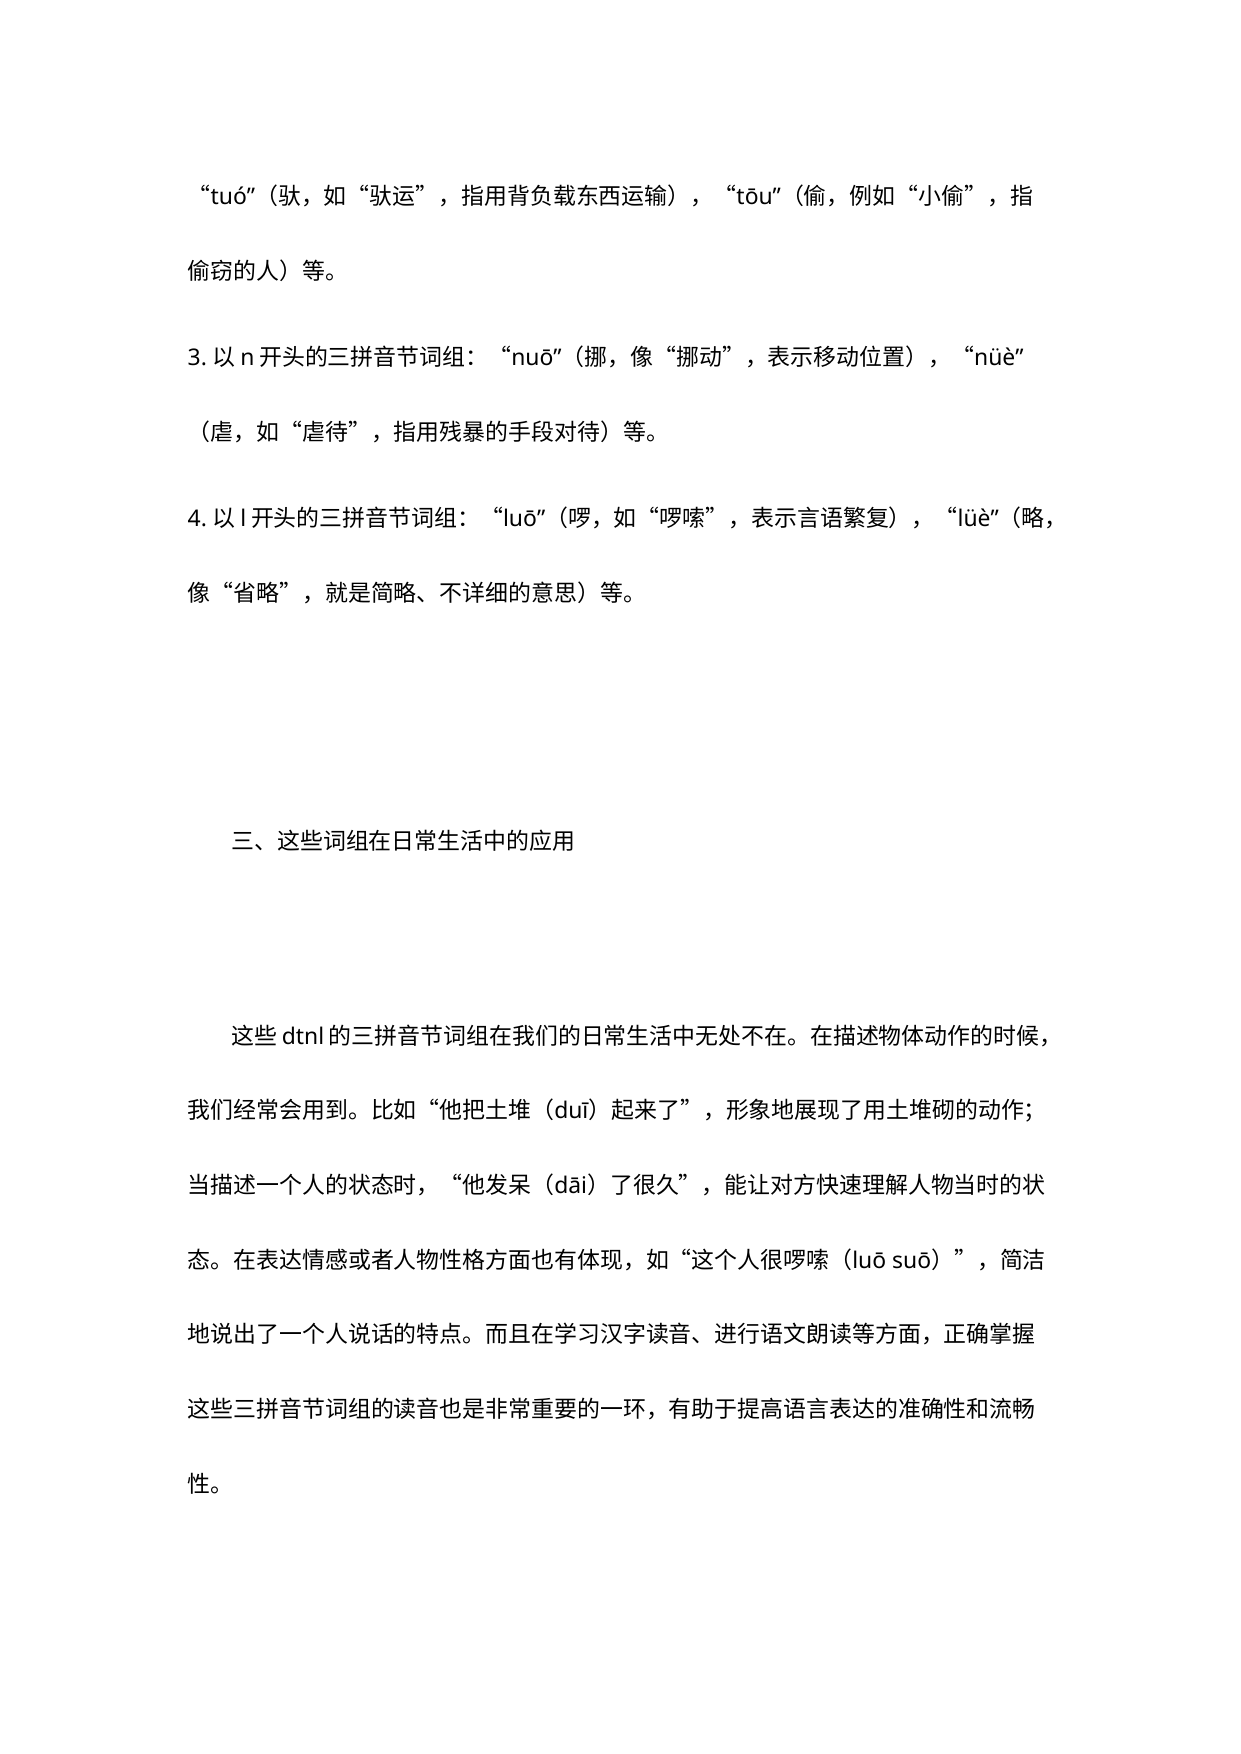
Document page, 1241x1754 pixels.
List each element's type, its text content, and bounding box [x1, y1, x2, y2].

text 三、这些词组在日常生活中的应用 [187, 807, 1053, 872]
text 3. 以n开头的三拼音节词组：“nuō”（挪，像“挪动”，表示移动位置），“nüè”（虐，如“虐待”，指用残暴的手段对待）等。 [187, 323, 1053, 463]
text 这些dtnl的三拼音节词组在我们的日常生活中无处不在。在描述物体动作的时候，我们经常会用到。比如“他把土堆（duī）起来了”，形象地展现了用土堆砌的动作；当描述一个人的状态时，“他发呆（dāi）了很久”，能让对方快速理解人物当时的状态。在表达情感或者人物性格方面也有体现，如“这个人很啰嗦（luō suō）”，简洁地说出了一个人说话的特点。而且在学习汉字读音、进行语文朗读等方面，正确掌握这些三拼音节词组的读音也是非常重要的一环，有助于提高语言表达的准确性和流畅性。 [187, 1002, 1053, 1515]
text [187, 162, 1053, 302]
text 4. 以l开头的三拼音节词组：“luō”（啰，如“啰嗦”，表示言语繁复），“lüè”（略，像“省略”，就是简略、不详细的意思）等。 [187, 484, 1053, 624]
